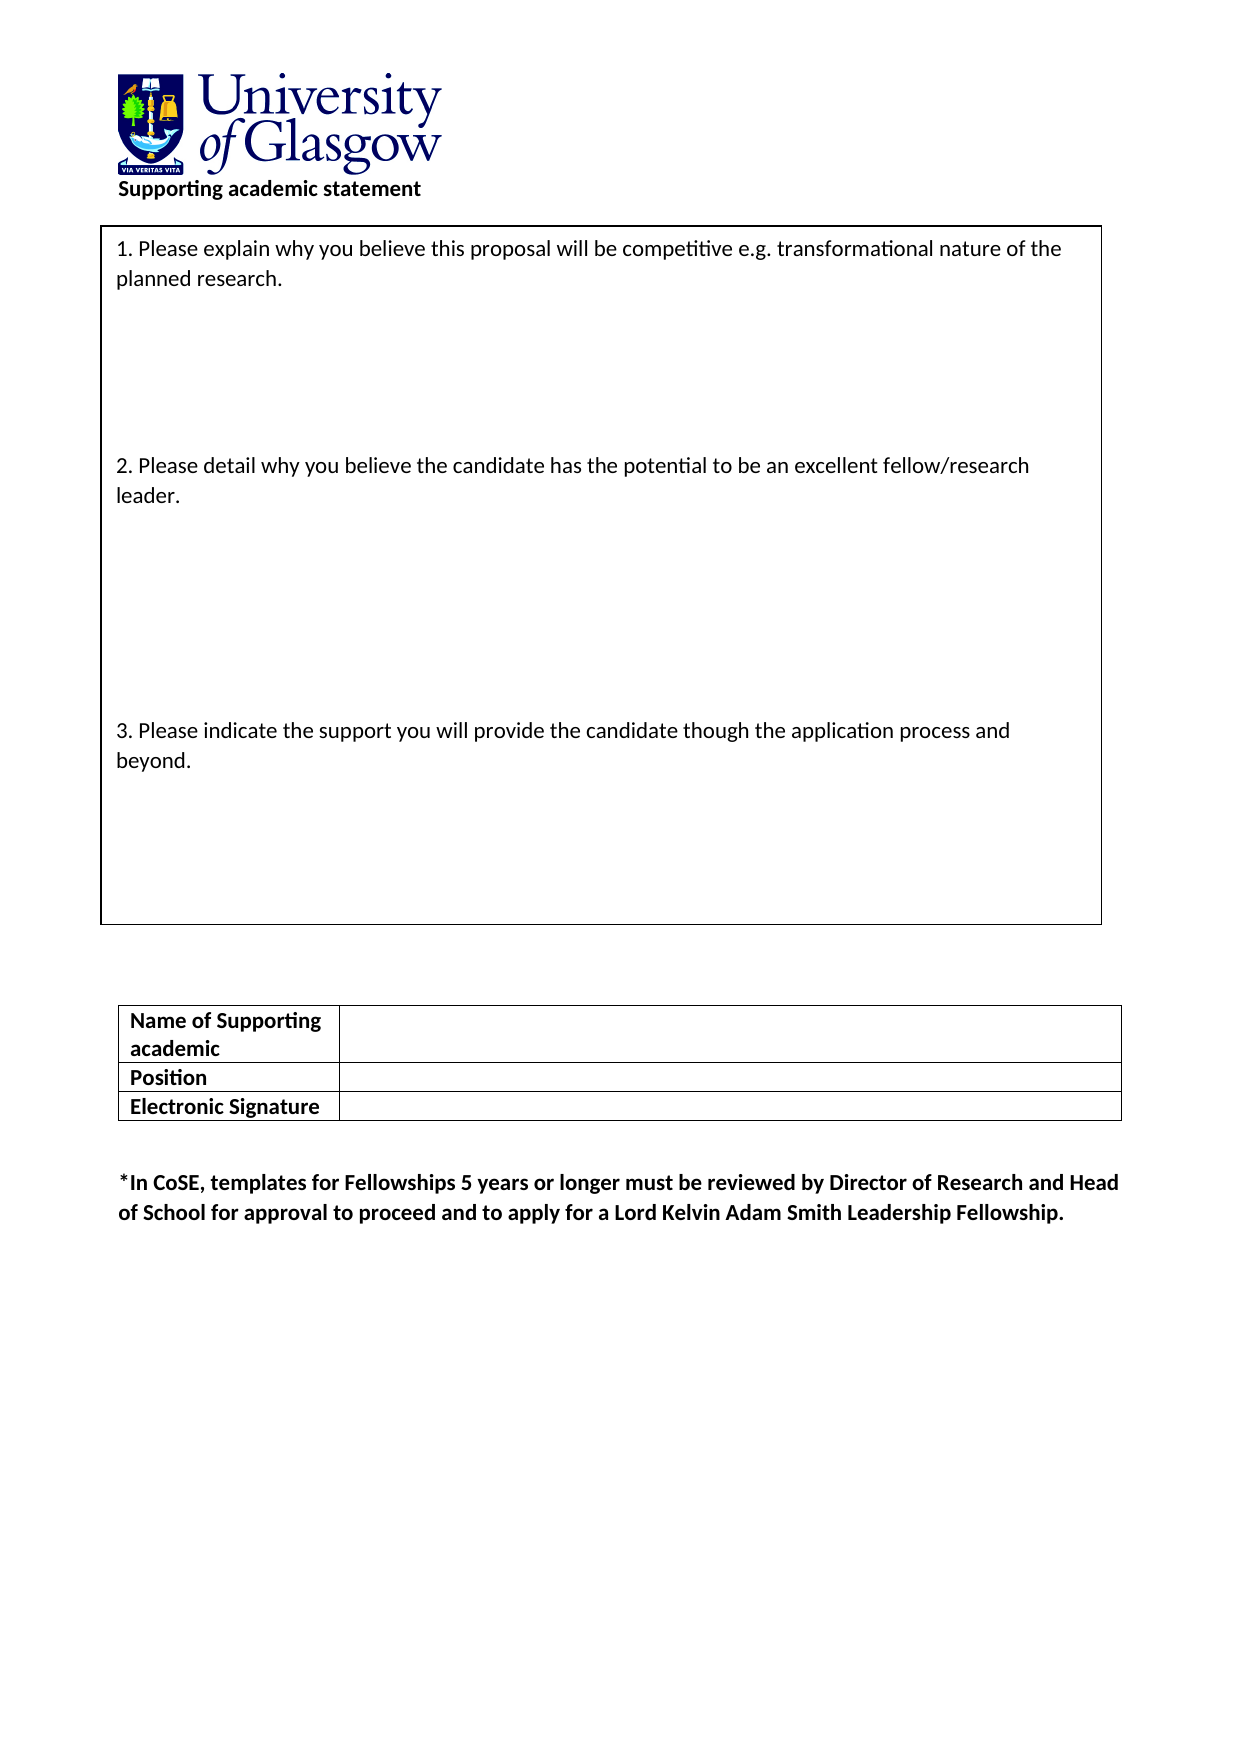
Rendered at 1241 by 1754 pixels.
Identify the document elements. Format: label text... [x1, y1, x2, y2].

table_header [340, 1006, 1121, 1062]
text *In CoSE, templates for Fellowships 5 years or longer must be reviewed by Director of Research and Head of School for approval to proceed and to apply for a Lord Kelvin Adam Smith Leadership Fellowship. [118, 1168, 1122, 1226]
text Supporting academic statement [118, 174, 1122, 202]
picture [118, 73, 442, 175]
table_cell Electronic Signature [119, 1092, 339, 1120]
table_cell [340, 1063, 1121, 1091]
table_cell [340, 1092, 1121, 1120]
table_header Name of Supporting academic [119, 1006, 339, 1062]
table_cell Position [119, 1063, 339, 1091]
